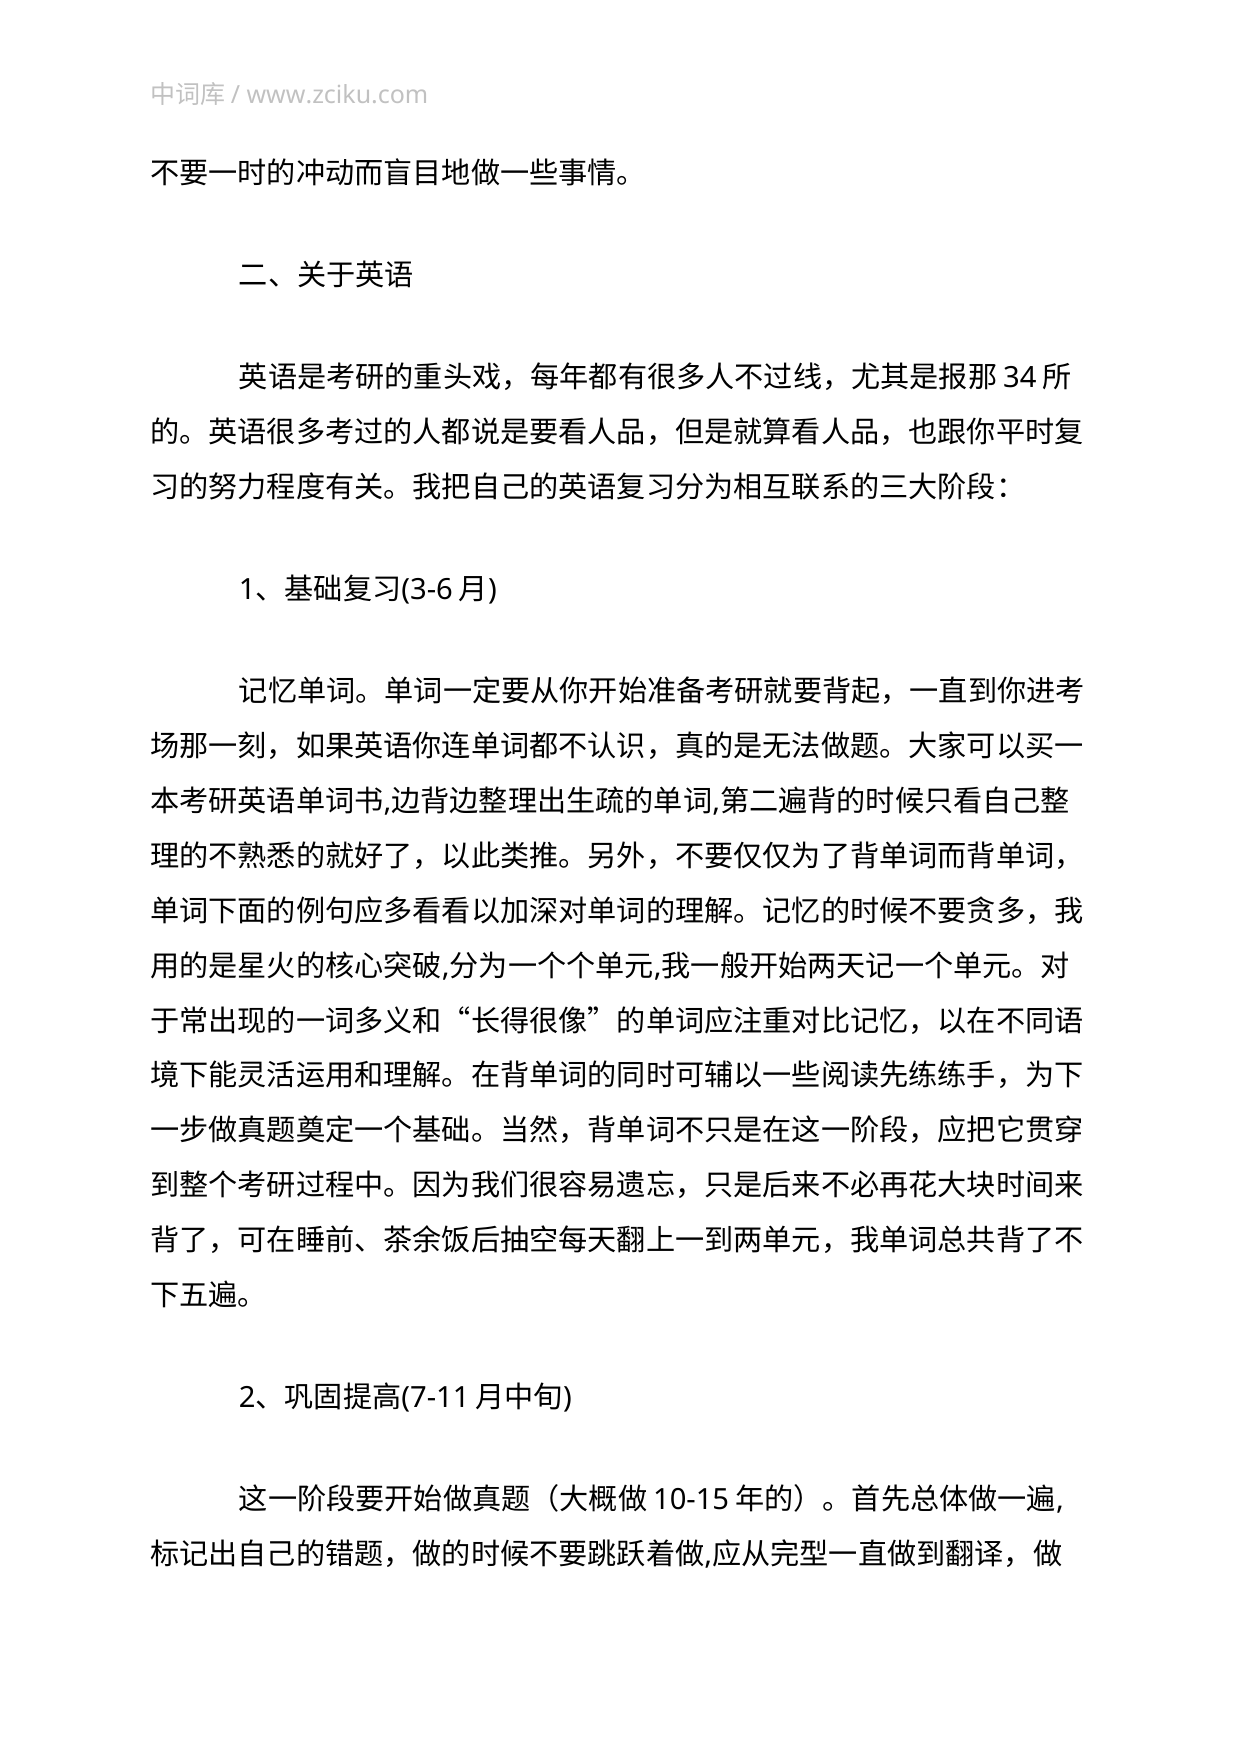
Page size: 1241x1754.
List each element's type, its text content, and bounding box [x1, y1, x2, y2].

text 1、基础复习(3-6月) [150, 565, 1090, 608]
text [150, 150, 1090, 192]
text 记忆单词。单词一定要从你开始准备考研就要背起，一直到你进考场那一刻，如果英语你连单词都不认识，真的是无法做题。大家可以买一本考研英语单词书,边背边整理出生疏的单词,第二遍背的时候只看自己整理的不熟悉的就好了，以此类推。另外，不要仅仅为了背单词而背单词，单词下面的例句应多看看以加深对单词的理解。记忆的时候不要贪多，我用的是星火的核心突破,分为一个个单元,我一般开始两天记一个单元。对于常出现的一词多义和“长得很像”的单词应注重对比记忆，以在不同语境下能灵活运用和理解。在背单词的同时可辅以一些阅读先练练手，为下一步做真题奠定一个基础。当然，背单词不只是在这一阶段，应把它贯穿到整个考研过程中。因为我们很容易遗忘，只是后来不必再花大块时间来背了，可在睡前、茶余饭后抽空每天翻上一到两单元，我单词总共背了不下五遍。 [150, 667, 1090, 1314]
text 2、巩固提高(7-11月中旬) [150, 1373, 1090, 1416]
text 英语是考研的重头戏，每年都有很多人不过线，尤其是报那34所的。英语很多考过的人都说是要看人品，但是就算看人品，也跟你平时复习的努力程度有关。我把自己的英语复习分为相互联系的三大阶段： [150, 354, 1090, 506]
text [150, 1475, 1090, 1573]
text 二、关于英语 [150, 252, 1090, 294]
